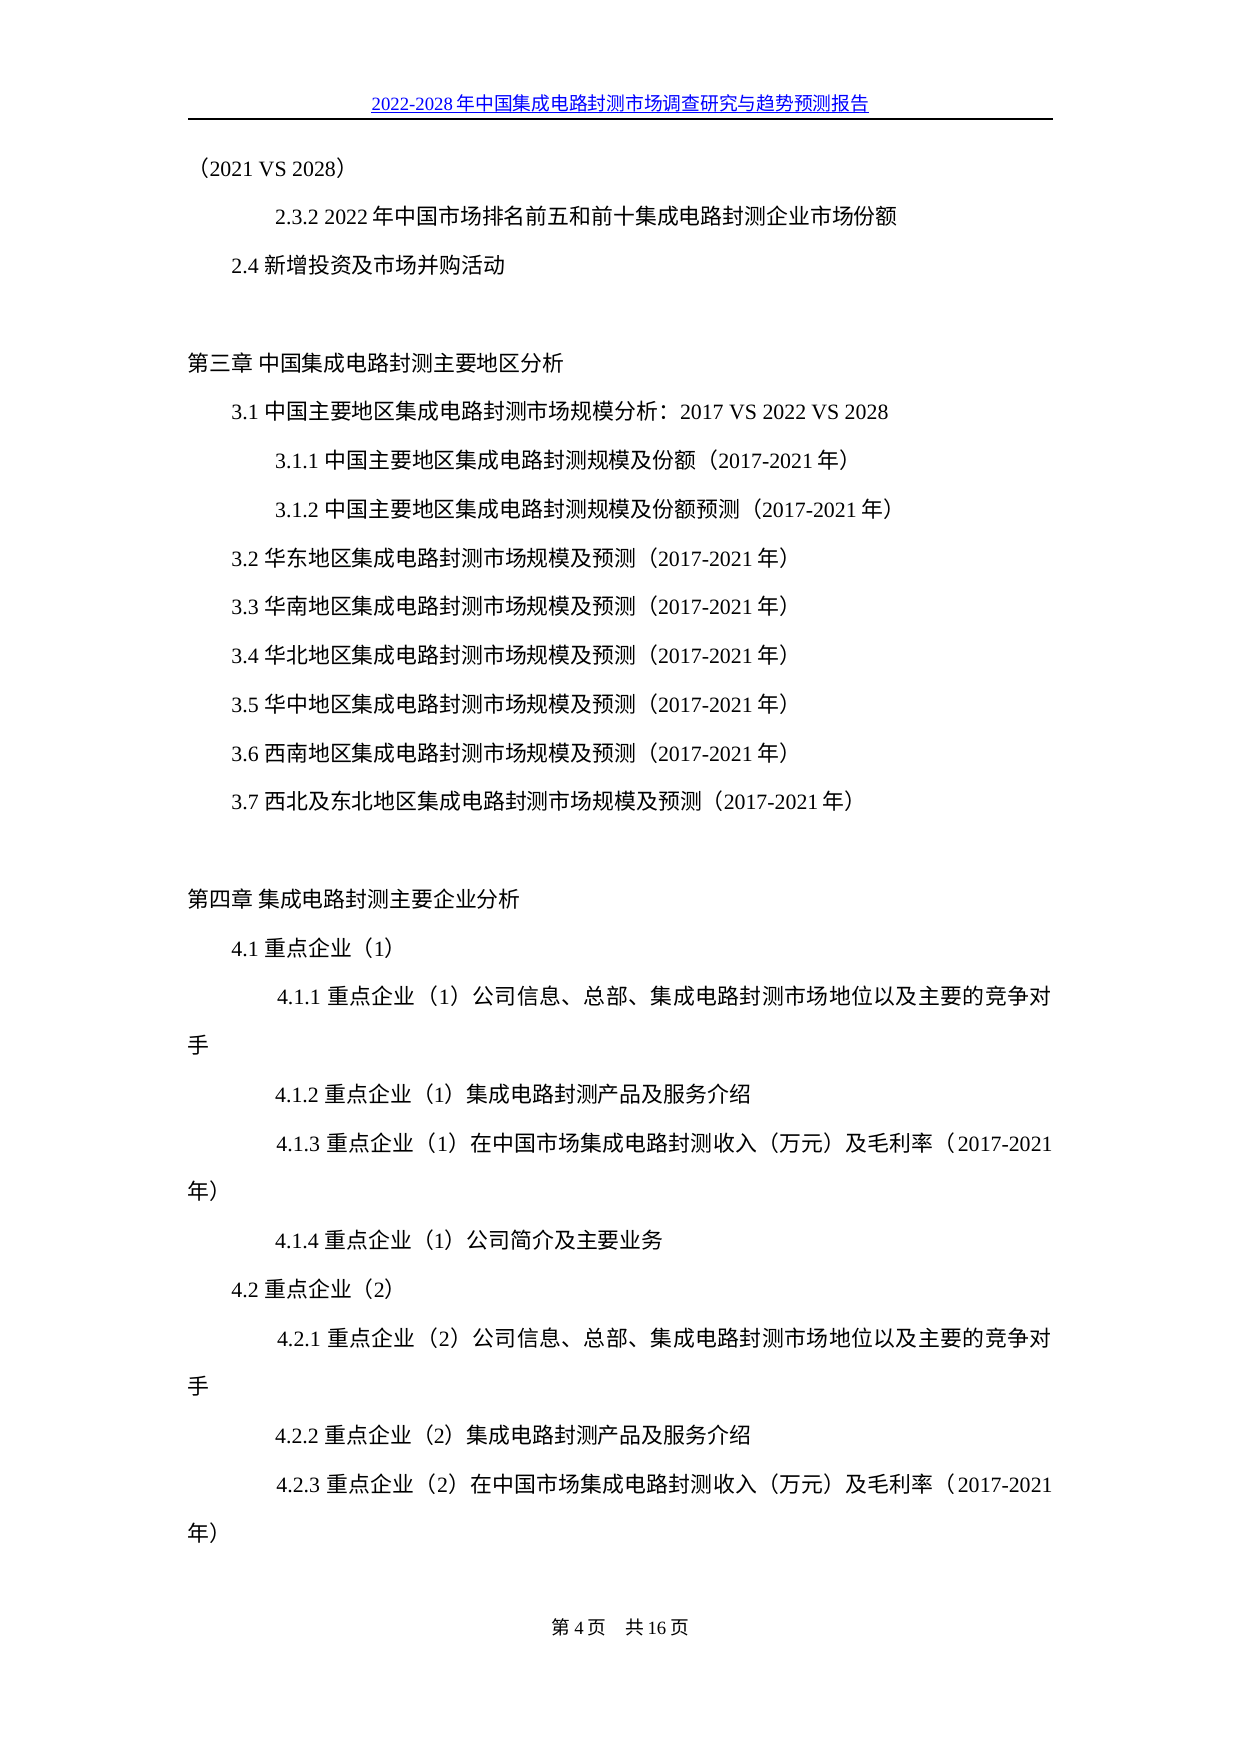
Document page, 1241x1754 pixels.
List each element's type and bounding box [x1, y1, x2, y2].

text [187, 150, 1053, 1548]
